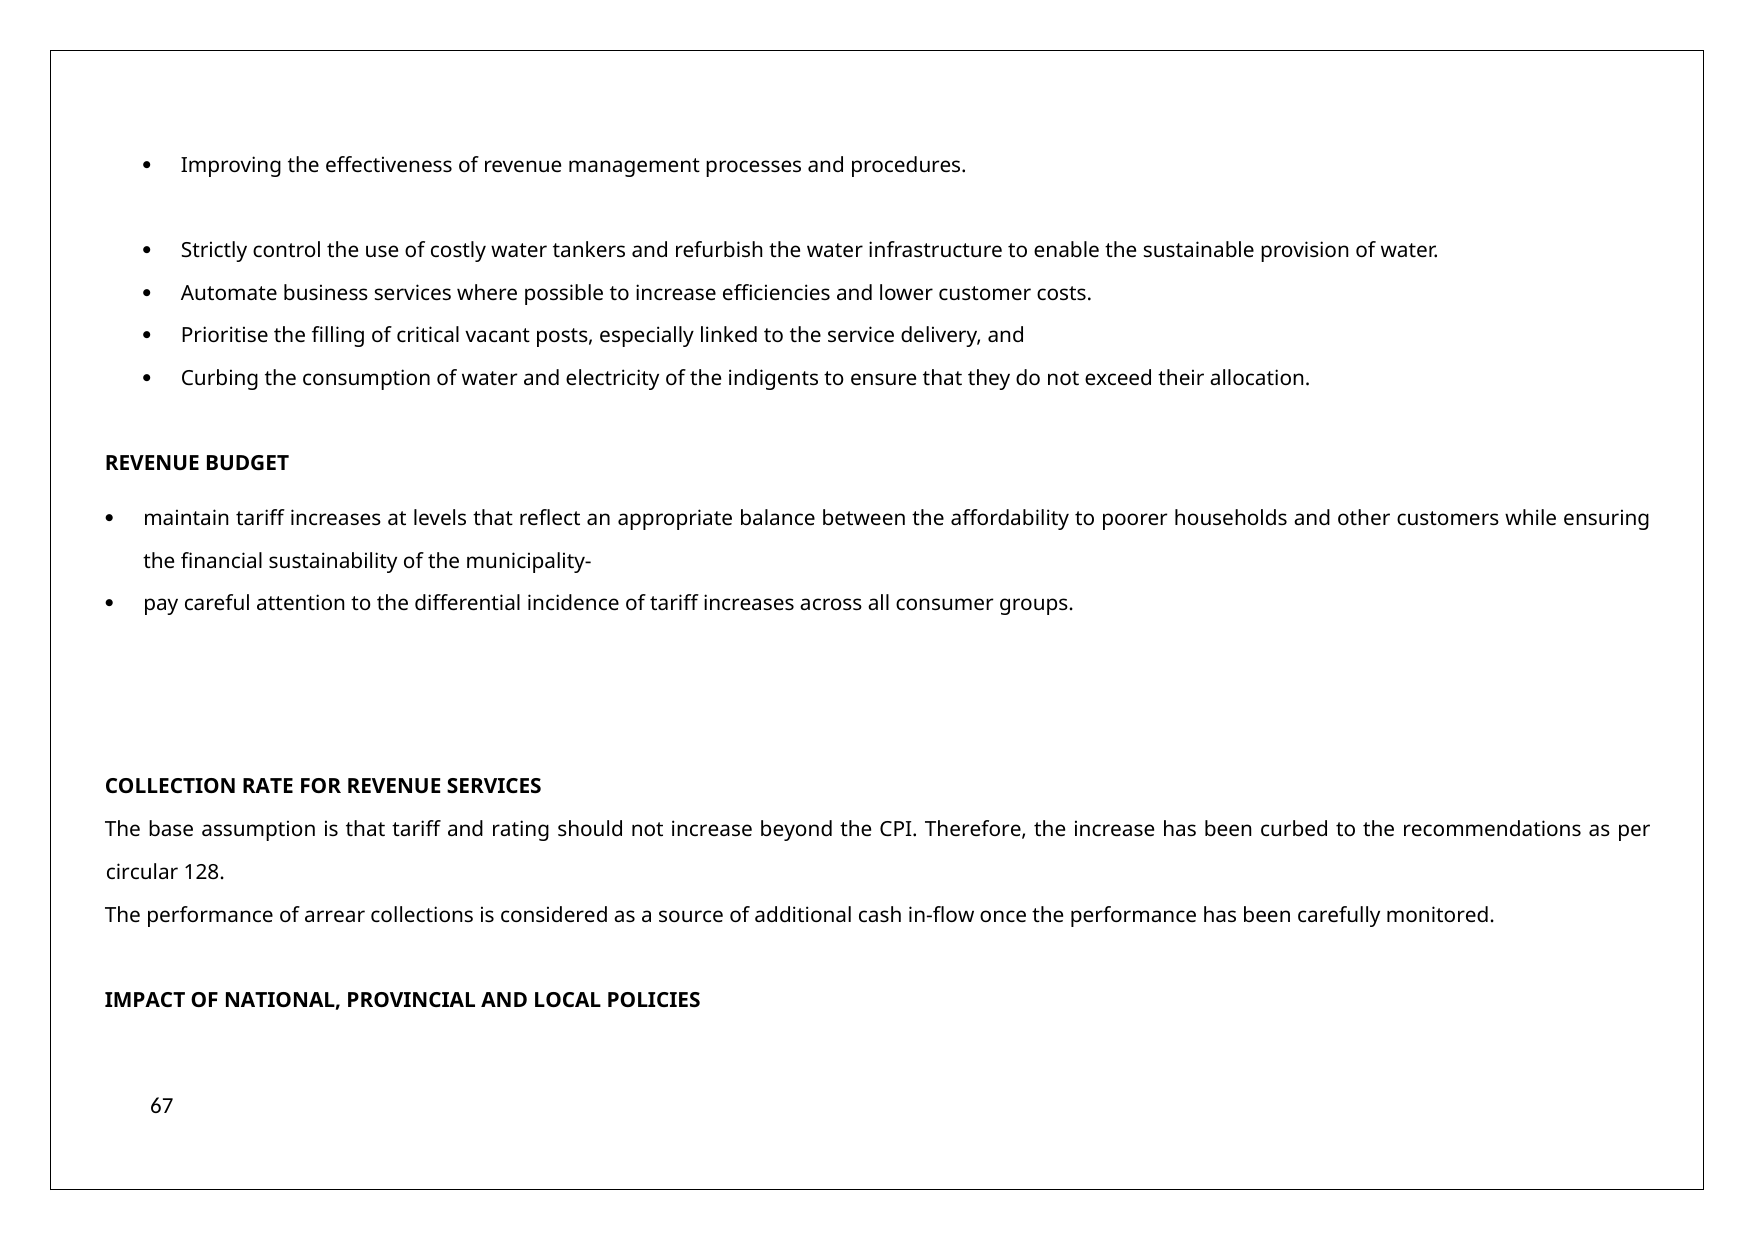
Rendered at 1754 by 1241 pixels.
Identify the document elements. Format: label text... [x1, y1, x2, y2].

list Improving the effectiveness of revenue management processes and procedures. [143, 150, 1653, 178]
list pay careful attention to the differential incidence of tariff increases across all consumer groups. [106, 588, 1653, 617]
text The performance of arrear collections is considered as a source of additional cash in-flow once the performance has been carefully monitored. [104, 900, 1653, 928]
list Prioritise the filling of critical vacant posts, especially linked to the service delivery, and [143, 320, 1653, 349]
list maintain tariff increases at levels that reflect an appropriate balance between the affordability to poorer households and other customers while ensuring the financial sustainability of the municipality- [106, 503, 1653, 574]
list Automate business services where possible to increase efficiencies and lower customer costs. [143, 278, 1653, 306]
list Curbing the consumption of water and electricity of the indigents to ensure that they do not exceed their allocation. [143, 363, 1653, 391]
text COLLECTION RATE FOR REVENUE SERVICES [104, 771, 1653, 800]
text The base assumption is that tariff and rating should not increase beyond the CPI. Therefore, the increase has been curbed to the recommendations as per circular 128. [104, 814, 1653, 886]
text REVENUE BUDGET [104, 448, 1653, 477]
list Strictly control the use of costly water tankers and refurbish the water infrastructure to enable the sustainable provision of water. [143, 235, 1653, 264]
text IMPACT OF NATIONAL, PROVINCIAL AND LOCAL POLICIES [104, 986, 1653, 1014]
